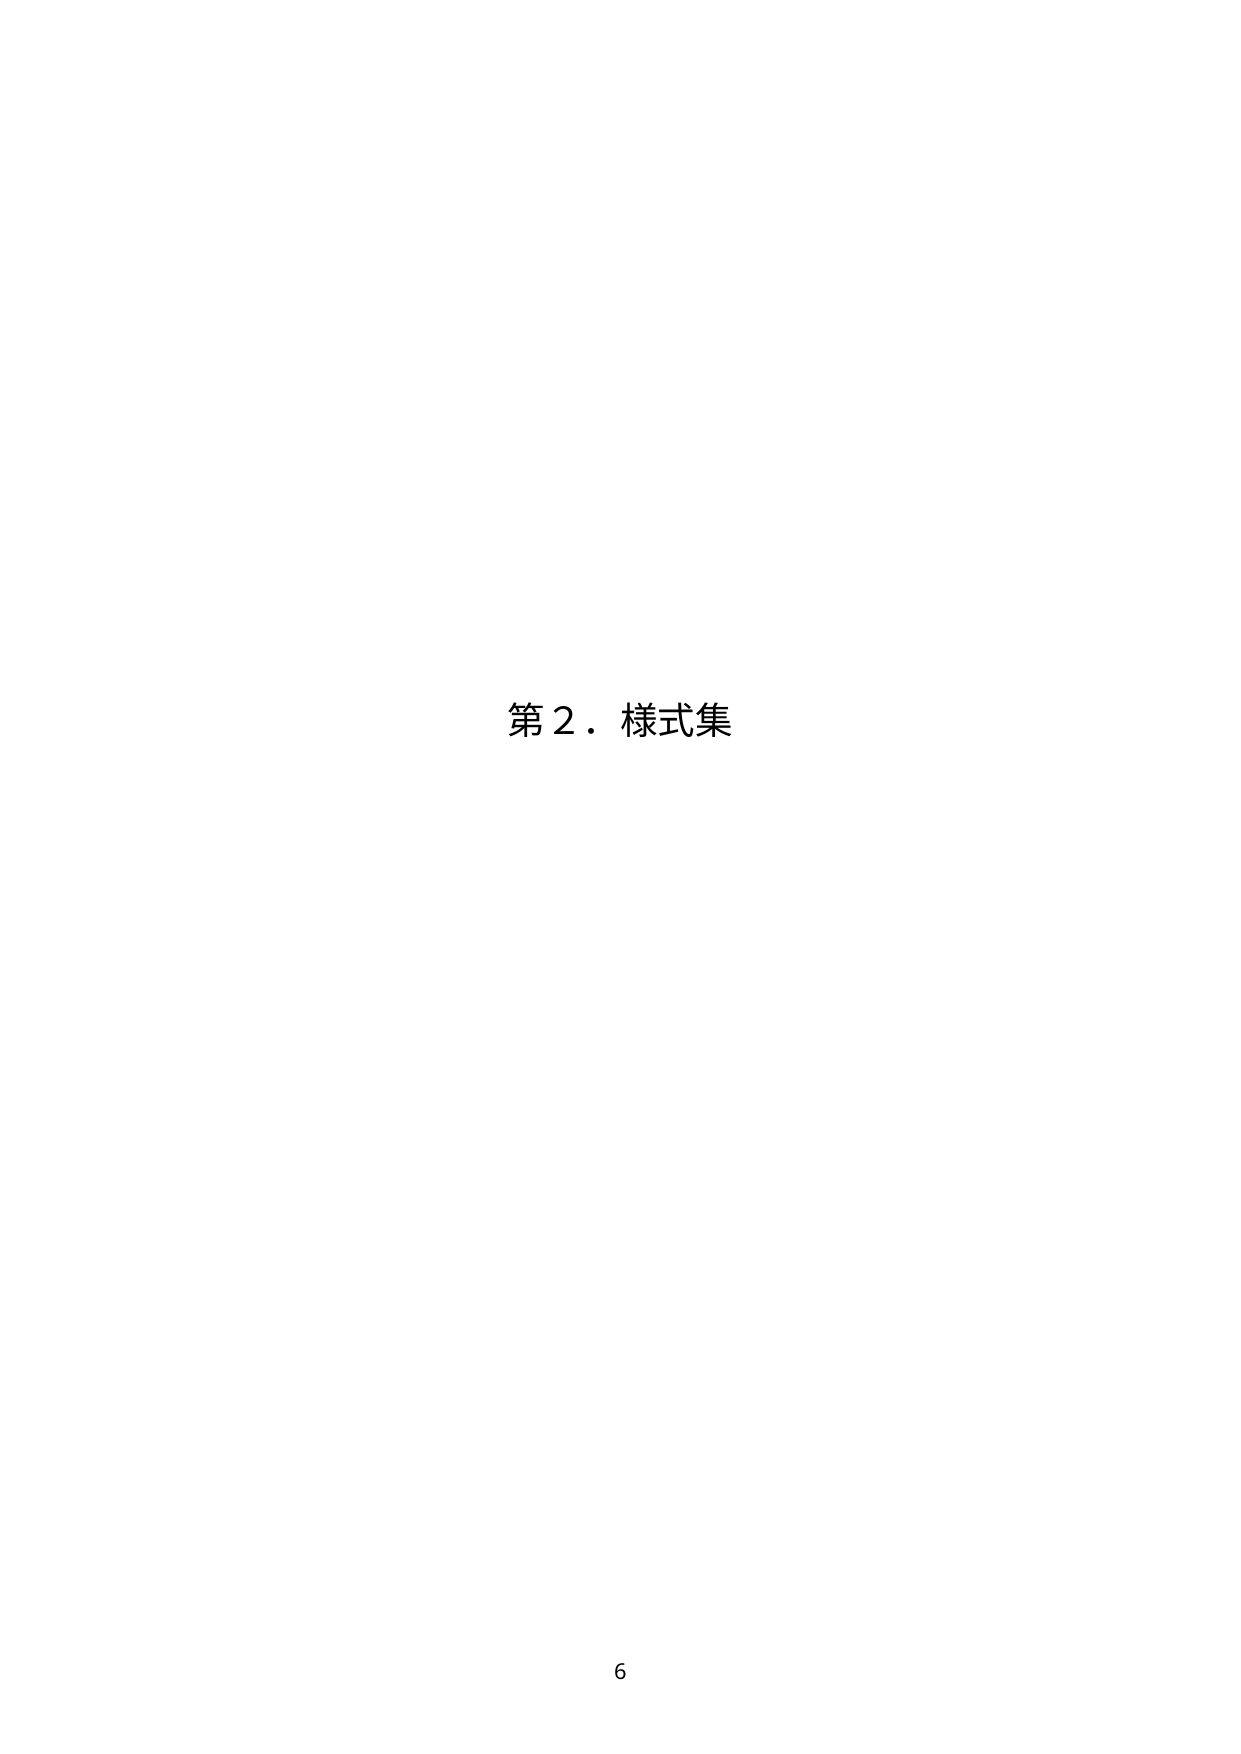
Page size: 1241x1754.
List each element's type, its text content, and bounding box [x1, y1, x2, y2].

subtitle 第２．様式集 [89, 681, 1152, 756]
